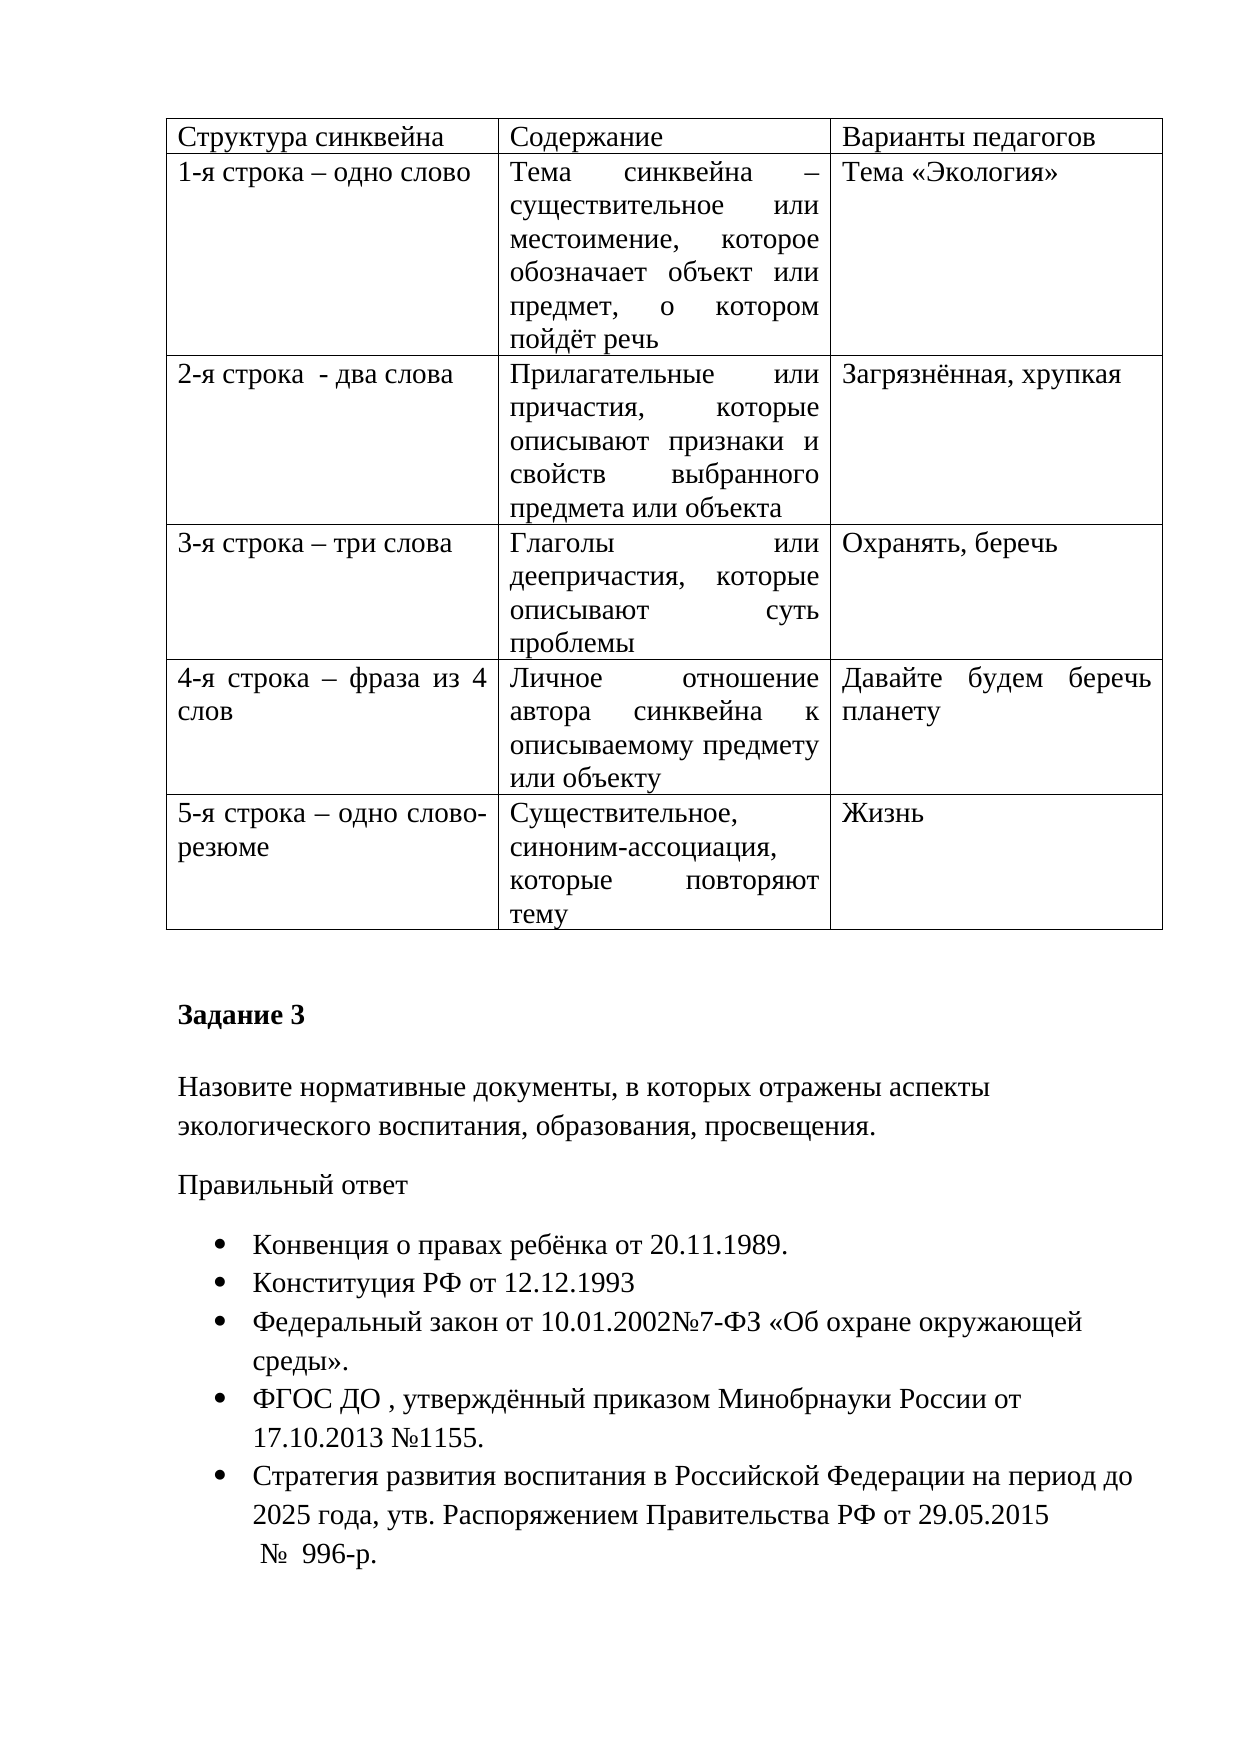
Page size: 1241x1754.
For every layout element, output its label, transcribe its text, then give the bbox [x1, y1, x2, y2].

list Стратегия развития воспитания в Российской Федерации на период до 2025 года, утв. Распоряжением Правительства РФ от 29.05.2015 [215, 1458, 1152, 1531]
list Конституция РФ от 12.12.1993 [215, 1266, 1152, 1299]
table_cell Тема «Экология» [831, 154, 1162, 355]
list Федеральный закон от 10.01.2002№7-ФЗ «Об охране окружающей среды». [215, 1304, 1152, 1376]
table_cell 4-я строка – фраза из 4 слов [167, 660, 498, 794]
table_cell Существительное, синоним-ассоциация, которые повторяют тему [499, 795, 830, 929]
table_cell Глаголы или деепричастия, которые описывают суть проблемы [499, 525, 830, 659]
table_cell Загрязнённая, хрупкая [831, 356, 1162, 524]
table_header Содержание [499, 119, 830, 153]
table_cell 3-я строка – три слова [167, 525, 498, 659]
table_header Структура синквейна [167, 119, 498, 153]
table_cell Охранять, беречь [831, 525, 1162, 659]
text Задание 3 [177, 997, 1152, 1031]
list ФГОС ДО , утверждённый приказом Минобрнауки России от 17.10.2013 №1155. [215, 1381, 1152, 1453]
list № 996-р. [252, 1536, 1152, 1569]
table_header Варианты педагогов [831, 119, 1162, 153]
table_cell 2-я строка - два слова [167, 356, 498, 524]
table_cell 5-я строка – одно слово- резюме [167, 795, 498, 929]
list Конвенция о правах ребёнка от 20.11.1989. [215, 1227, 1152, 1261]
table_cell Давайте будем беречь планету [831, 660, 1162, 794]
text Правильный ответ [177, 1167, 1152, 1201]
text Назовите нормативные документы, в которых отражены аспекты экологического воспитания, образования, просвещения. [177, 1031, 1152, 1142]
table_cell Прилагательные или причастия, которые описывают признаки и свойств выбранного предмета или объекта [499, 356, 830, 524]
table_cell Жизнь [831, 795, 1162, 929]
table_cell Тема синквейна – существительное или местоимение, которое обозначает объект или предмет, о котором пойдёт речь [499, 154, 830, 355]
table_cell Личное отношение автора синквейна к описываемому предмету или объекту [499, 660, 830, 794]
table_cell 1-я строка – одно слово [167, 154, 498, 355]
